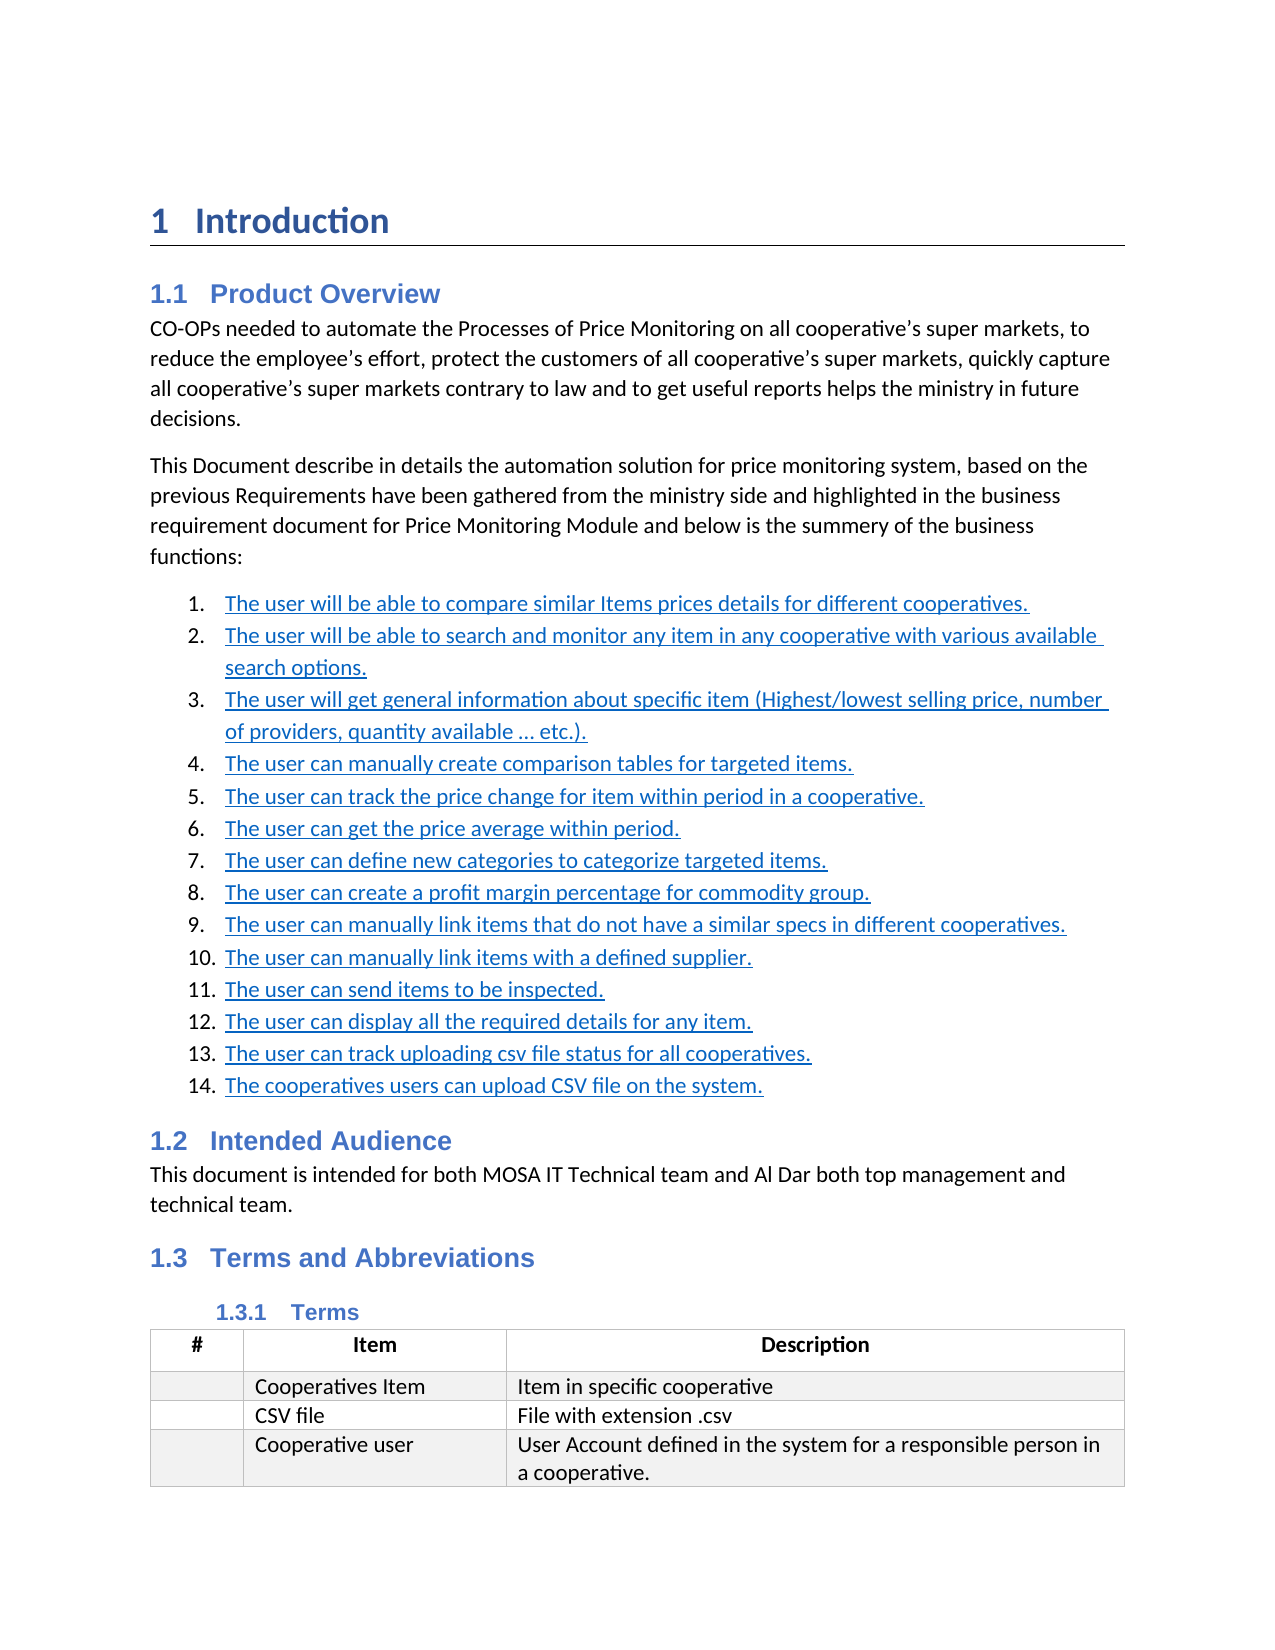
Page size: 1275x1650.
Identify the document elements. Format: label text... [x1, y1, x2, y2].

subtitle Product Overview [150, 278, 1125, 309]
subtitle Introduction [150, 197, 1125, 245]
subtitle Terms and Abbreviations [150, 1242, 1125, 1273]
subtitle Intended Audience [150, 1124, 1125, 1156]
table_cell File with extension .csv [507, 1401, 1124, 1429]
text This Document describe in details the automation solution for price monitoring system, based on the previous Requirements have been gathered from the ministry side and highlighted in the business requirement document for Price Monitoring Module and below is the summery of the business functions: [150, 451, 1125, 570]
subtitle Terms [216, 1298, 1125, 1325]
list The user will be able to search and monitor any item in any cooperative with various available search options. [187, 621, 1125, 681]
table_header Description [507, 1330, 1124, 1371]
list The user can display all the required details for any item. [187, 1007, 1125, 1035]
list The cooperatives users can upload CSV file on the system. [187, 1071, 1125, 1099]
list The user can get the price average within period. [187, 814, 1125, 842]
table_cell Cooperatives Item [244, 1372, 506, 1400]
list The user can send items to be inspected. [187, 975, 1125, 1003]
list The user can create a profit margin percentage for commodity group. [187, 878, 1125, 906]
list The user can track uploading csv file status for all cooperatives. [187, 1039, 1125, 1067]
list The user will get general information about specific item (Highest/lowest selling price, number of providers, quantity available … etc.). [187, 685, 1125, 745]
table_cell Item in specific cooperative [507, 1372, 1124, 1400]
list The user can track the price change for item within period in a cooperative. [187, 782, 1125, 810]
list The user will be able to compare similar Items prices details for different cooperatives. [187, 589, 1125, 617]
table_cell Cooperative user [244, 1430, 506, 1486]
table_header Item [244, 1330, 506, 1371]
list The user can manually link items that do not have a similar specs in different cooperatives. [187, 911, 1125, 938]
text This document is intended for both MOSA IT Technical team and Al Dar both top management and technical team. [150, 1160, 1125, 1219]
table_header # [151, 1330, 243, 1371]
table_cell User Account defined in the system for a responsible person in a cooperative. [507, 1430, 1124, 1486]
table_cell [151, 1372, 243, 1400]
table_cell CSV file [244, 1401, 506, 1429]
list The user can manually link items with a defined supplier. [187, 943, 1125, 971]
table_cell [151, 1401, 243, 1429]
list The user can define new categories to categorize targeted items. [187, 846, 1125, 874]
text CO-OPs needed to automate the Processes of Price Monitoring on all cooperative’s super markets, to reduce the employee’s effort, protect the customers of all cooperative’s super markets, quickly capture all cooperative’s super markets contrary to law and to get useful reports helps the ministry in future decisions. [150, 314, 1125, 432]
list The user can manually create comparison tables for targeted items. [187, 749, 1125, 778]
table_cell [151, 1430, 243, 1486]
